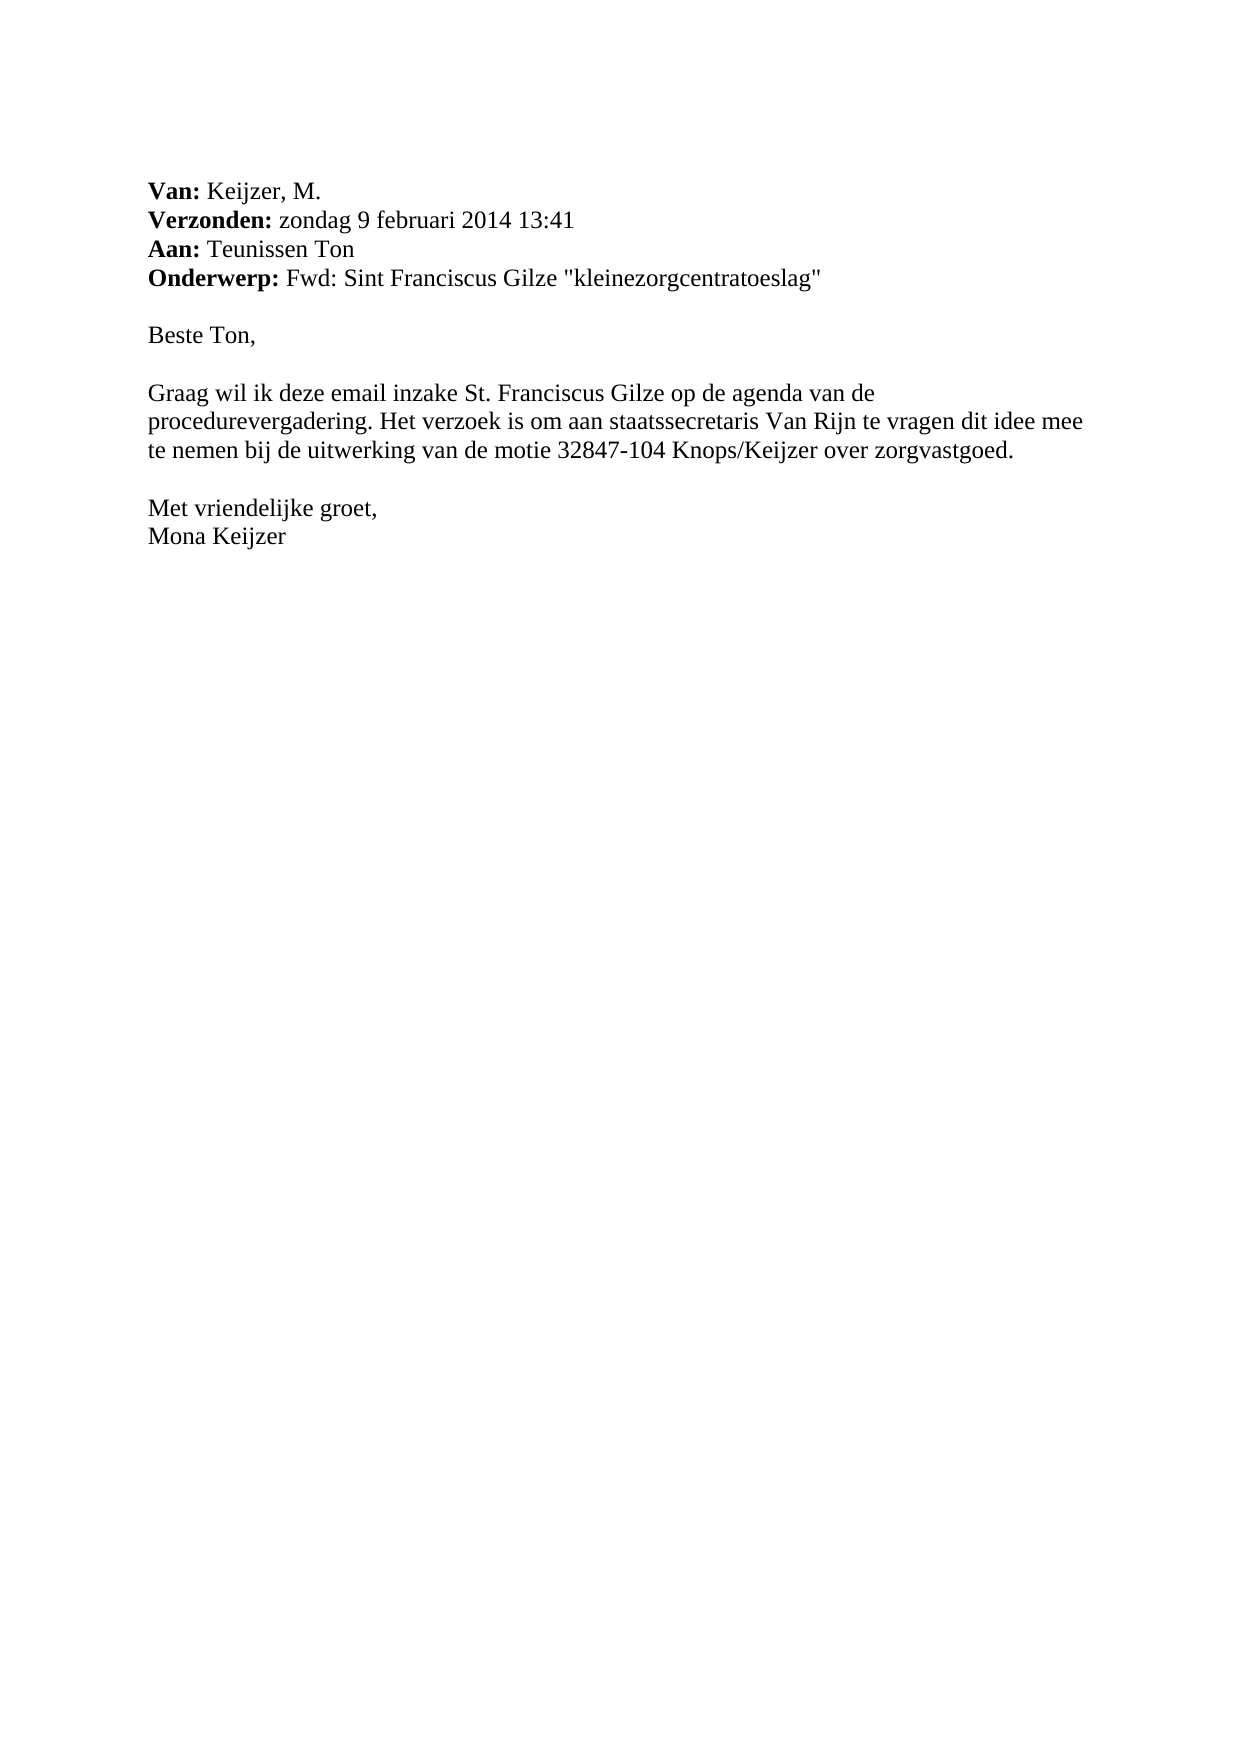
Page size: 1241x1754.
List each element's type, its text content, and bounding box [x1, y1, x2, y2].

text Mona Keijzer [148, 521, 1093, 550]
text Graag wil ik deze email inzake St. Franciscus Gilze op de agenda van de procedurevergadering. Het verzoek is om aan staatssecretaris Van Rijn te vragen dit idee mee te nemen bij de uitwerking van de motie 32847-104 Knops/Keijzer over zorgvastgoed. Met vriendelijke groet, [148, 378, 1093, 521]
text Van: Keijzer, M. Verzonden: zondag 9 februari 2014 13:41 Aan: Teunissen Ton Onderwerp: Fwd: Sint Franciscus Gilze "kleinezorgcentratoeslag" [148, 176, 1093, 291]
text Beste Ton, [148, 320, 1093, 349]
